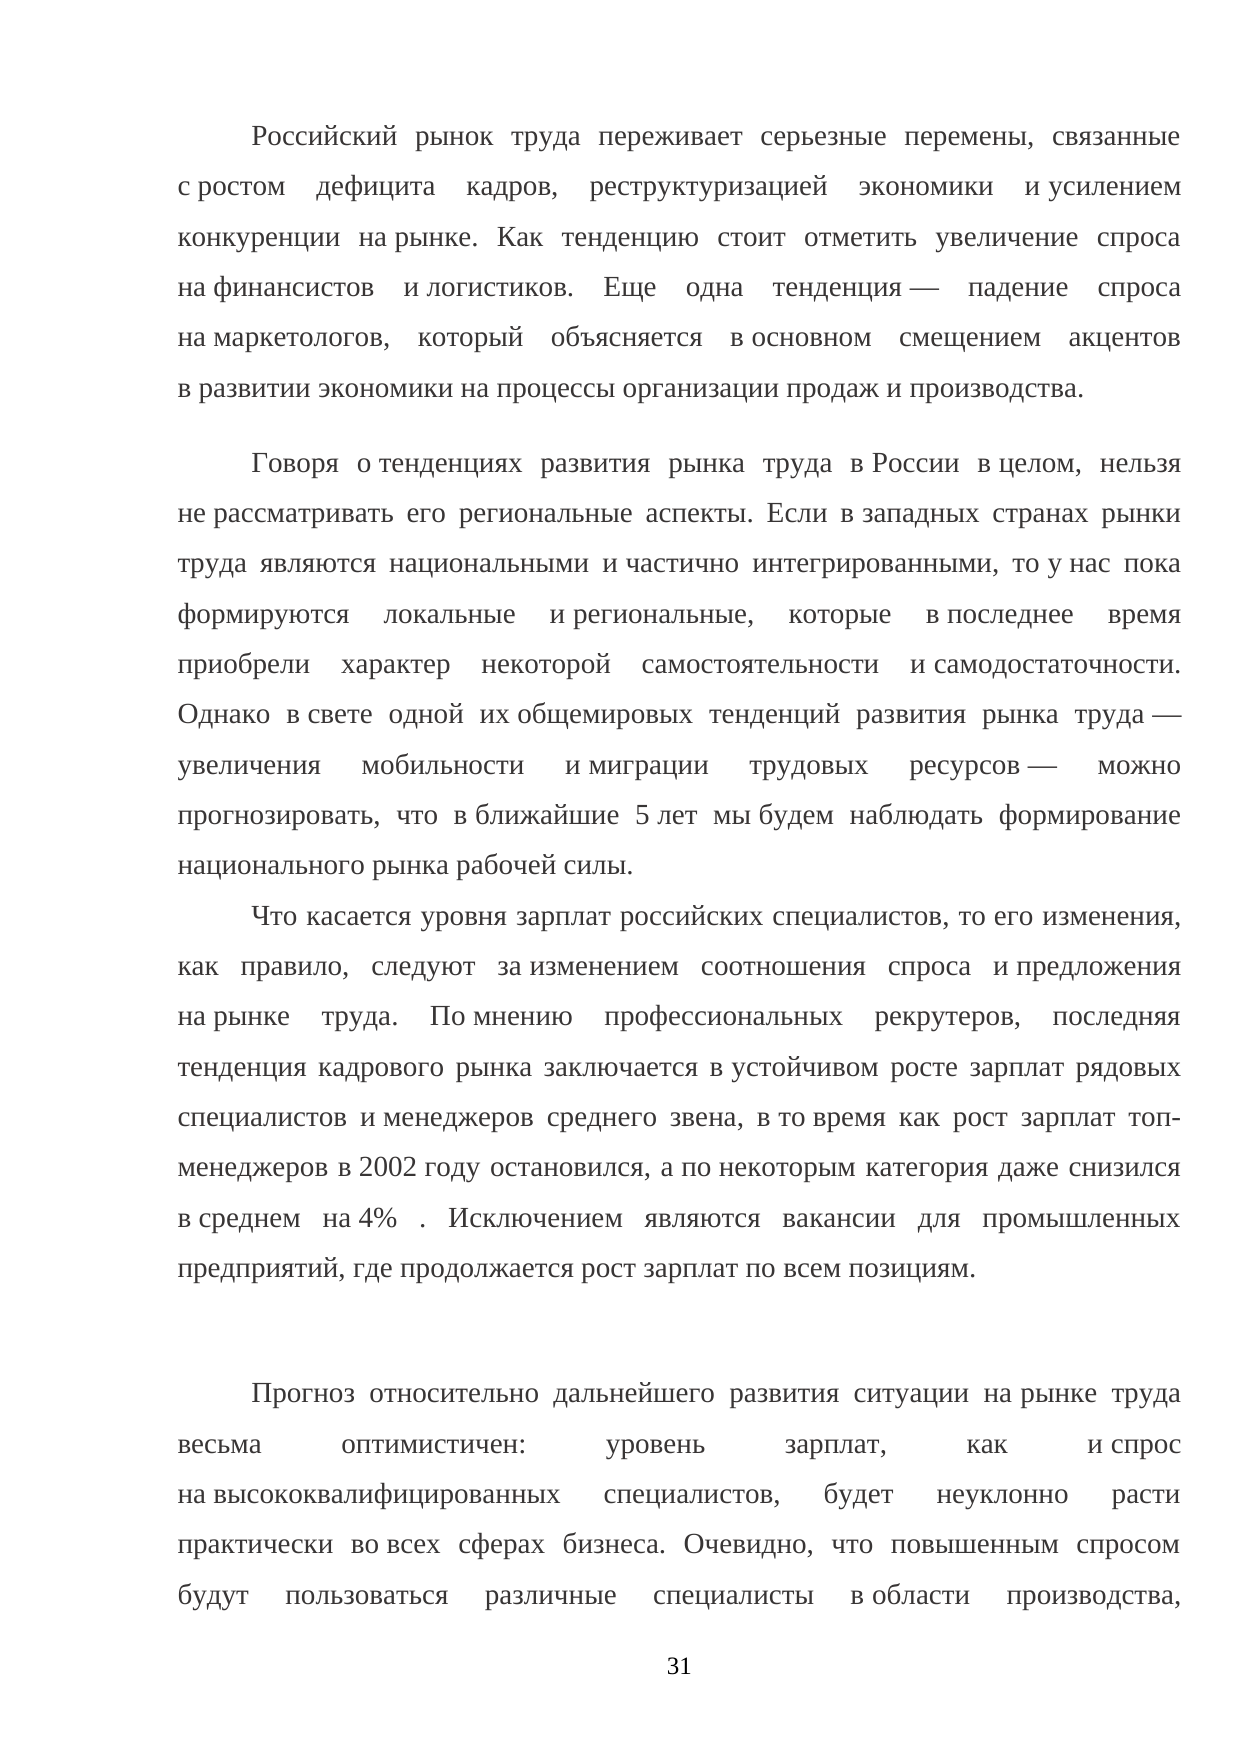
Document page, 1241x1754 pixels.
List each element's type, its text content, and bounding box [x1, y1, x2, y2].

text Российский рынок труда переживает серьезные перемены, связанные с ростом дефицита кадров, реструктуризацией экономики и усилением конкуренции на рынке. Как тенденцию стоит отметить увеличение спроса на финансистов и логистиков. Еще одна тенденция — падение спроса на маркетологов, который объясняется в основном смещением акцентов в развитии экономики на процессы организации продаж и производства. [177, 118, 1181, 403]
text Что касается уровня зарплат российских специалистов, то его изменения, как правило, следуют за изменением соотношения спроса и предложения на рынке труда. По мнению профессиональных рекрутеров, последняя тенденция кадрового рынка заключается в устойчивом росте зарплат рядовых специалистов и менеджеров среднего звена, в то время как рост зарплат топ-менеджеров в 2002 году остановился, а по некоторым категория даже снизился в среднем на 4% . Исключением являются вакансии для промышленных предприятий, где продолжается рост зарплат по всем позициям. [177, 898, 1181, 1283]
text Говоря о тенденциях развития рынка труда в России в целом, нельзя не рассматривать его региональные аспекты. Если в западных странах рынки труда являются национальными и частично интегрированными, то у нас пока формируются локальные и региональные, которые в последнее время приобрели характер некоторой самостоятельности и самодостаточности. Однако в свете одной их общемировых тенденций развития рынка труда — увеличения мобильности и миграции трудовых ресурсов — можно прогнозировать, что в ближайшие 5 лет мы будем наблюдать формирование национального рынка рабочей силы. [177, 445, 1181, 881]
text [177, 1376, 1181, 1610]
